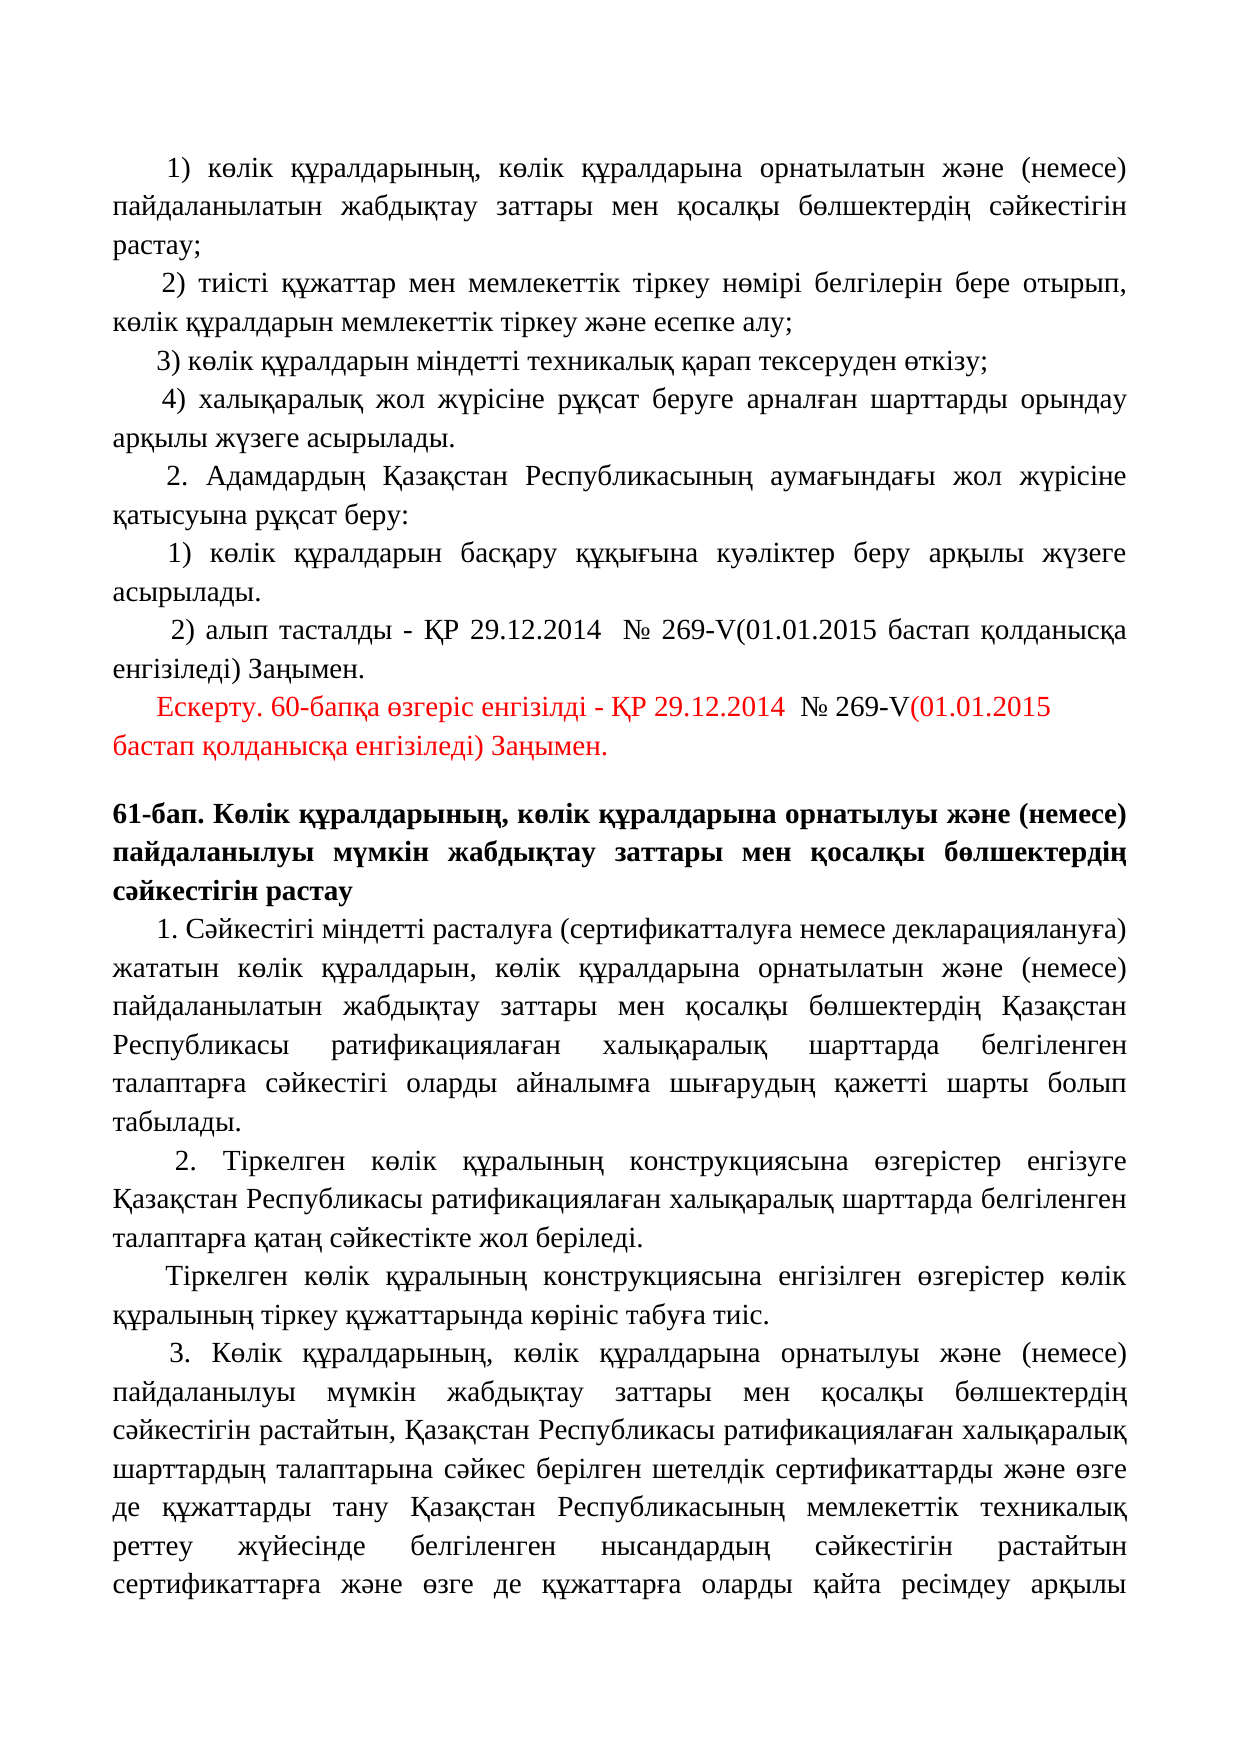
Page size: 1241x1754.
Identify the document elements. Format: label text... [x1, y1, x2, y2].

text 1. Сәйкестігі міндетті расталуға (сертификатталуға немесе декларациялануға) жататын көлік құралдарын, көлік құралдарына орнатылатын және (немесе) пайдаланылатын жабдықтау заттары мен қосалқы бөлшектердің Қазақстан Республикасы ратификациялаған халықаралық шарттарда белгіленген талаптарға сәйкестігі оларды айналымға шығарудың қажетті шарты болып табылады. [112, 911, 1128, 1138]
text 1) көлік құралдарының, көлік құралдарына орнатылатын және (немесе) пайдаланылатын жабдықтау заттары мен қосалқы бөлшектердің сәйкестігін растау; [112, 150, 1128, 261]
text 2) тиісті құжаттар мен мемлекеттік тіркеу нөмірі белгілерін бере отырып, көлік құралдарын мемлекеттік тіркеу және есепке алу; [112, 266, 1128, 338]
text 61-бап. Көлік құралдарының, көлік құралдарына орнатылуы және (немесе) пайдаланылуы мүмкін жабдықтау заттары мен қосалқы бөлшектердің сәйкестігін растау [112, 796, 1128, 906]
text 2. Адамдардың Қазақстан Республикасының аумағындағы жол жүрісіне қатысуына рұқсат беру: [112, 458, 1128, 530]
text 1) көлік құралдарын басқару құқығына куәліктер беру арқылы жүзеге асырылады. [112, 535, 1128, 607]
text 2) алып тасталды - ҚР 29.12.2014 № 269-V(01.01.2015 бастап қолданысқа енгізіледі) Заңымен. [112, 612, 1128, 684]
text Ескерту. 60-бапқа өзгеріс енгізілді - ҚР 29.12.2014 № 269-V(01.01.2015 бастап қолданысқа енгізіледі) Заңымен. [112, 689, 1128, 792]
text 4) халықаралық жол жүрісіне рұқсат беруге арналған шарттарды орындау арқылы жүзеге асырылады. [112, 381, 1128, 453]
text Тіркелген көлік құралының конструкциясына енгізілген өзгерістер көлік құралының тіркеу құжаттарында көрініс табуға тиіс. [112, 1258, 1128, 1330]
text 3) көлік құралдарын міндетті техникалық қарап тексеруден өткізу; [112, 343, 1128, 376]
text 2. Тіркелген көлік құралының конструкциясына өзгерістер енгізуге Қазақстан Республикасы ратификациялаған халықаралық шарттарда белгіленген талаптарға қатаң сәйкестікте жол беріледі. [112, 1143, 1128, 1253]
